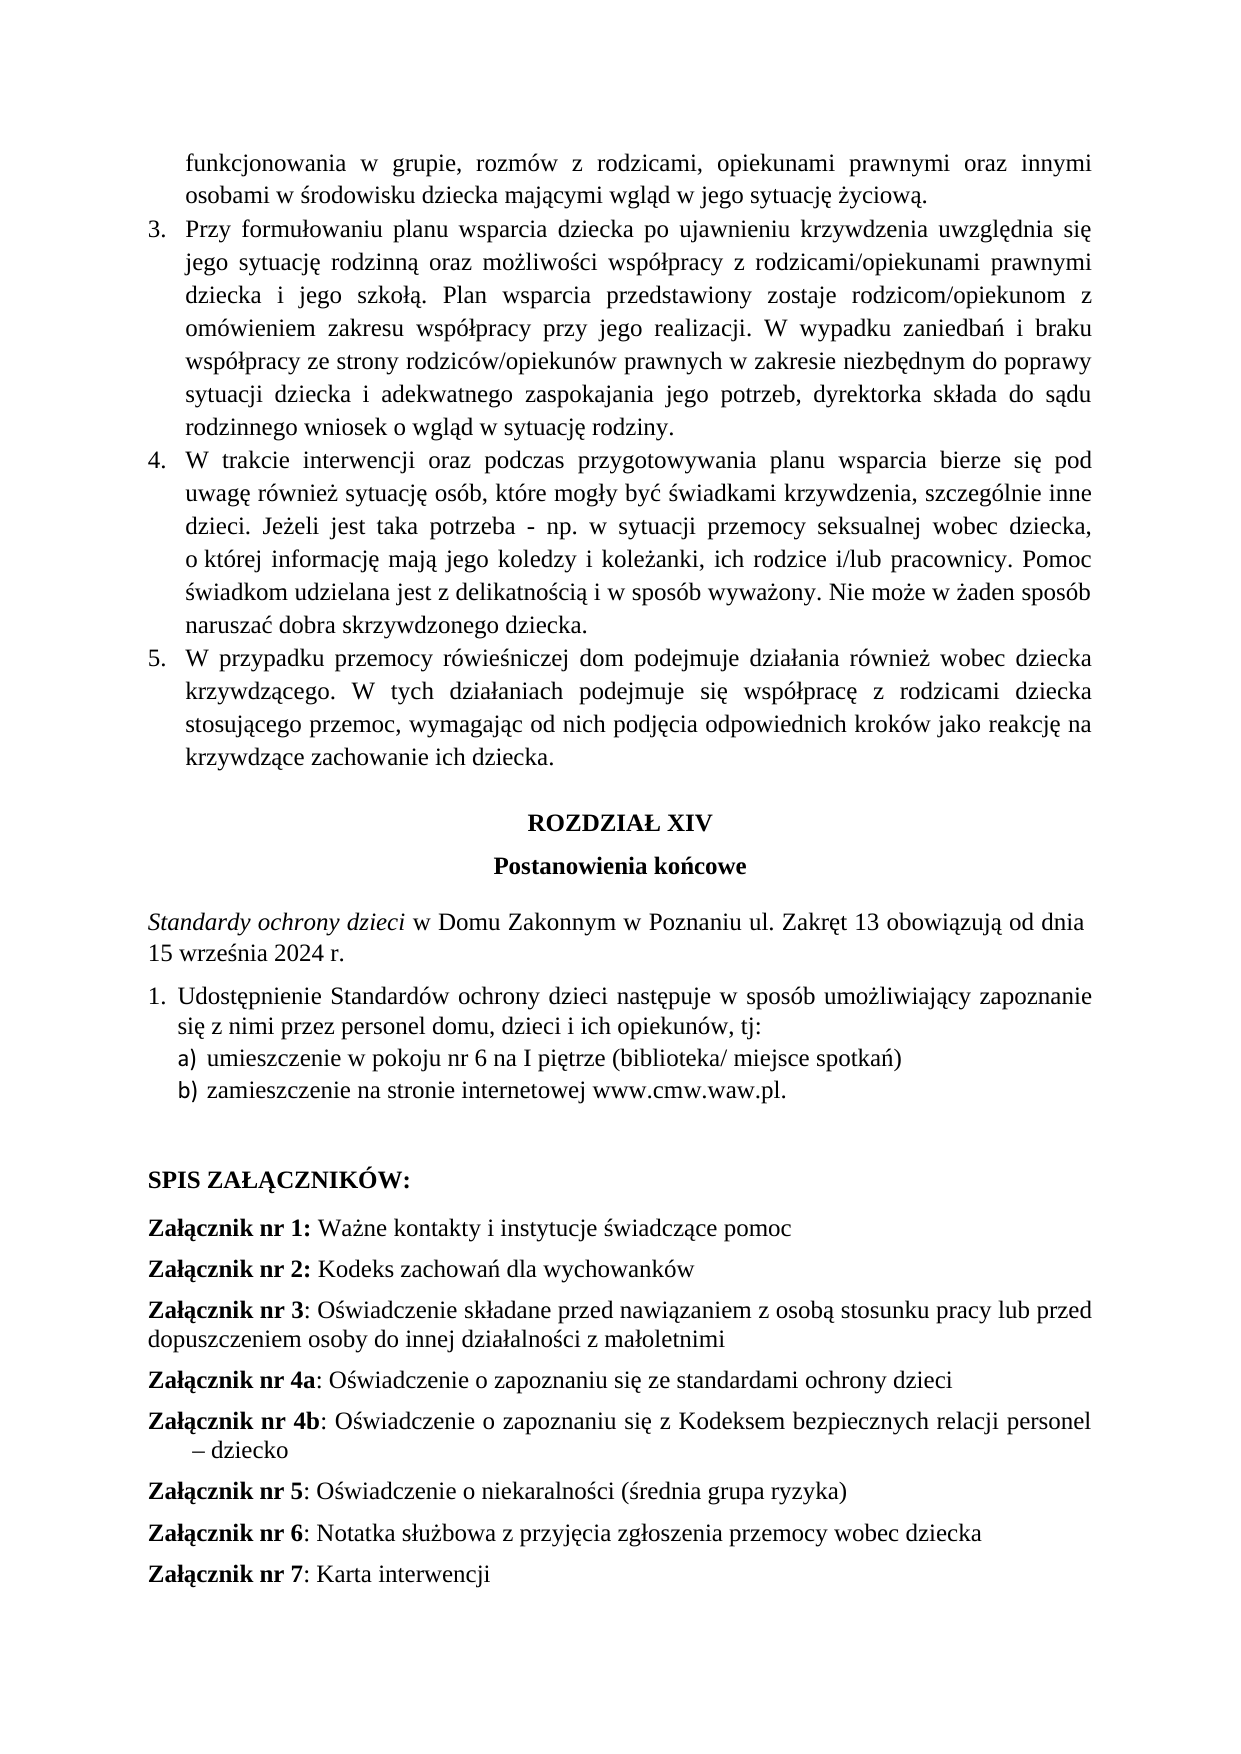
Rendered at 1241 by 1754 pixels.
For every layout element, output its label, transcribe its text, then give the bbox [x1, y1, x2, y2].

list umieszczenie w pokoju nr 6 na I piętrze (biblioteka/ miejsce spotkań) [177, 1042, 1093, 1073]
text Standardy ochrony dzieci w Domu Zakonnym w Poznaniu ul. Zakręt 13 obowiązują od dnia 15 września 2024 r. [148, 907, 1093, 967]
text SPIS ZAŁĄCZNIKÓW: [148, 1165, 1093, 1194]
text Załącznik nr 2: Kodeks zachowań dla wychowanków [148, 1254, 1093, 1283]
list W trakcie interwencji oraz podczas przygotowywania planu wsparcia bierze się pod uwagę również sytuację osób, które mogły być świadkami krzywdzenia, szczególnie inne dzieci. Jeżeli jest taka potrzeba - np. w sytuacji przemocy seksualnej wobec dziecka, o której informację mają jego koledzy i koleżanki, ich rodzice i/lub pracownicy. Pomoc świadkom udzielana jest z delikatnością i w sposób wyważony. Nie może w żaden sposób naruszać dobra skrzywdzonego dziecka. [148, 445, 1093, 639]
list Przy formułowaniu planu wsparcia dziecka po ujawnieniu krzywdzenia uwzględnia się jego sytuację rodzinną oraz możliwości współpracy z rodzicami/opiekunami prawnymi dziecka i jego szkołą. Plan wsparcia przedstawiony zostaje rodzicom/opiekunom z omówieniem zakresu współpracy przy jego realizacji. W wypadku zaniedbań i braku współpracy ze strony rodziców/opiekunów prawnych w zakresie niezbędnym do poprawy sytuacji dziecka i adekwatnego zaspokajania jego potrzeb, dyrektorka składa do sądu rodzinnego wniosek o wgląd w sytuację rodziny. [148, 214, 1093, 441]
subtitle Postanowienia końcowe [148, 851, 1093, 880]
list Udostępnienie Standardów ochrony dzieci następuje w sposób umożliwiający zapoznanie się z nimi przez personel domu, dzieci i ich opiekunów, tj: [148, 981, 1093, 1040]
text Załącznik nr 1: Ważne kontakty i instytucje świadczące pomoc [148, 1213, 1093, 1241]
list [148, 148, 1093, 209]
text Załącznik nr 4a: Oświadczenie o zapoznaniu się ze standardami ochrony dzieci [148, 1365, 1093, 1394]
text Załącznik nr 6: Notatka służbowa z przyjęcia zgłoszenia przemocy wobec dziecka [148, 1518, 1093, 1546]
list zamieszczenie na stronie internetowej www.cmw.waw.pl. [177, 1075, 1093, 1105]
list W przypadku przemocy rówieśniczej dom podejmuje działania również wobec dziecka krzywdzącego. W tych działaniach podejmuje się współpracę z rodzicami dziecka stosującego przemoc, wymagając od nich podjęcia odpowiednich kroków jako reakcję na krzywdzące zachowanie ich dziecka. [148, 643, 1093, 771]
text ROZDZIAŁ XIV [148, 808, 1093, 837]
text Załącznik nr 5: Oświadczenie o niekaralności (średnia grupa ryzyka) [148, 1476, 1093, 1505]
text Załącznik nr 7: Karta interwencji [148, 1559, 1093, 1588]
text Załącznik nr 4b: Oświadczenie o zapoznaniu się z Kodeksem bezpiecznych relacji personel – dziecko [148, 1406, 1093, 1464]
text Załącznik nr 3: Oświadczenie składane przed nawiązaniem z osobą stosunku pracy lub przed dopuszczeniem osoby do innej działalności z małoletnimi [148, 1295, 1093, 1353]
